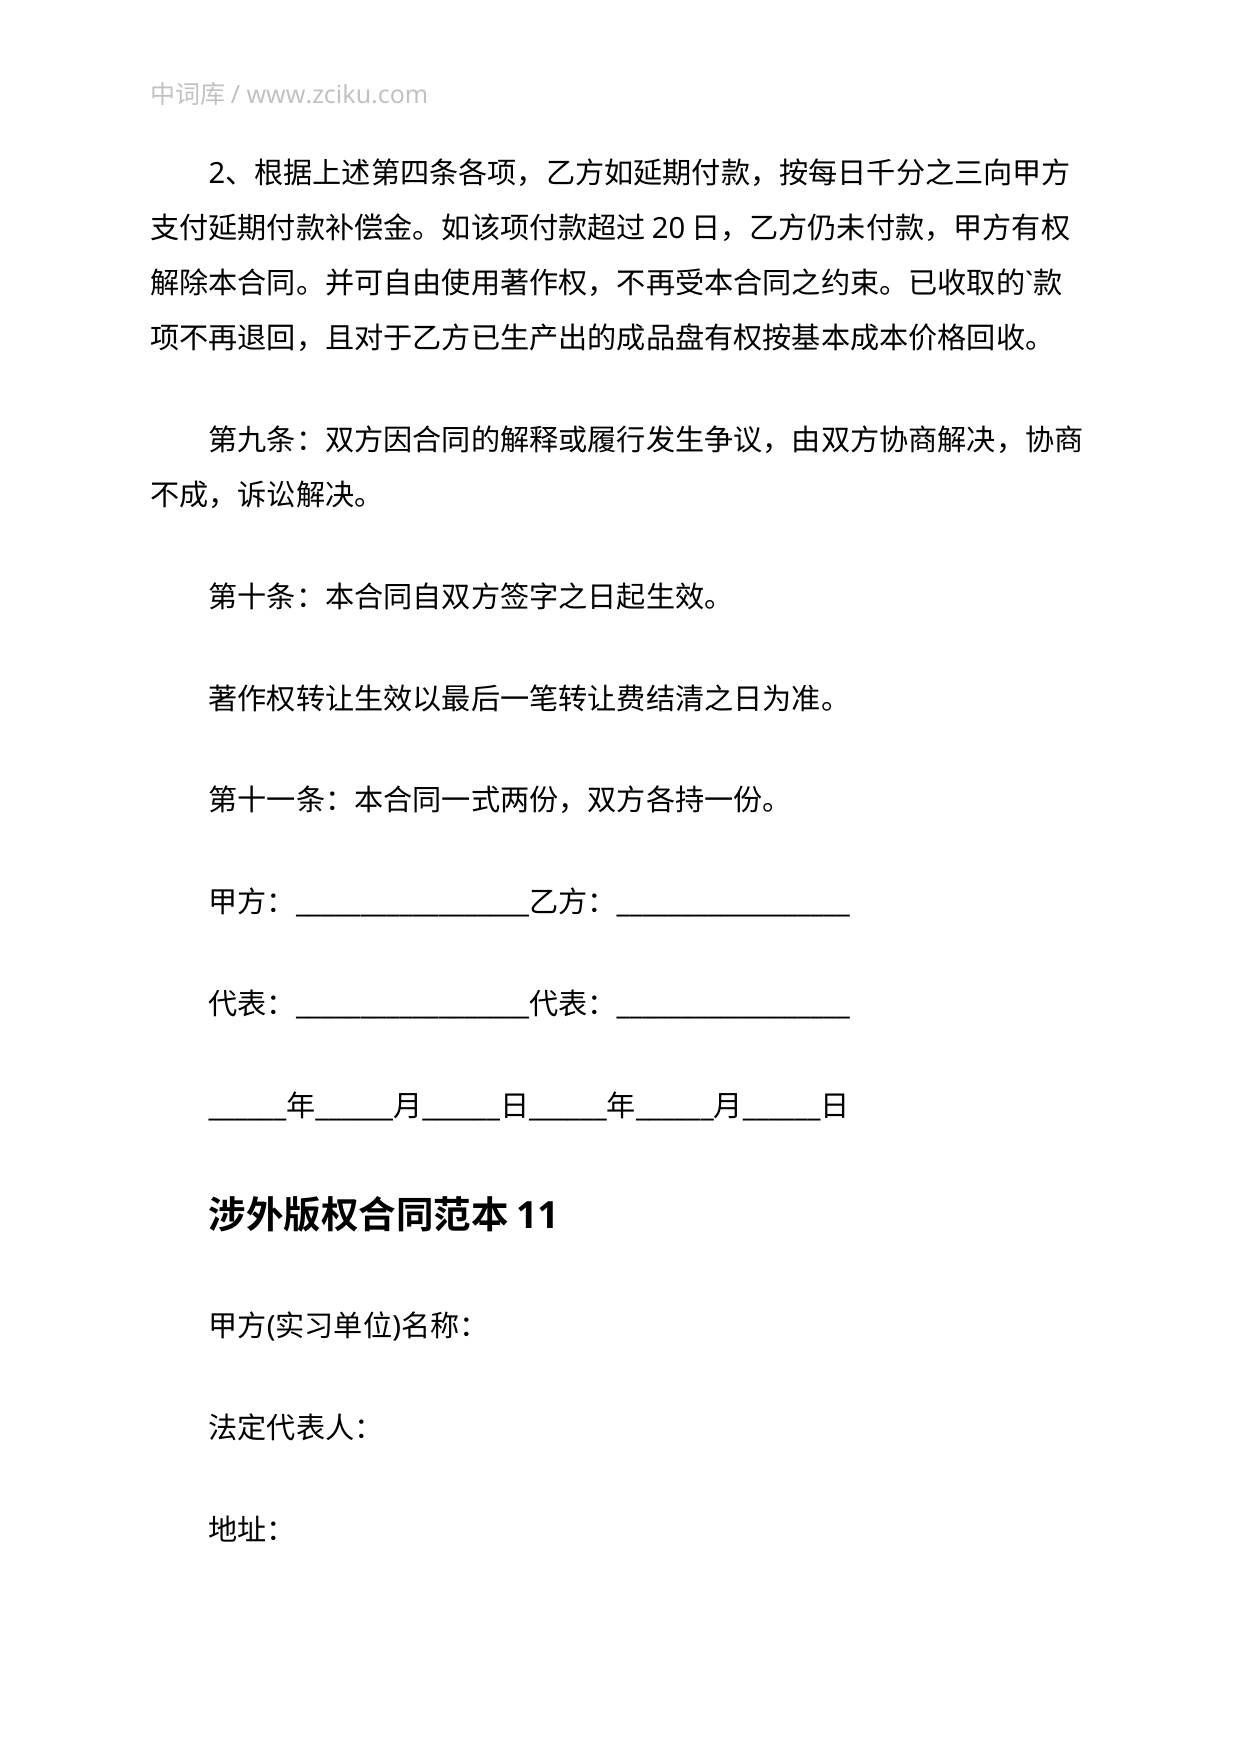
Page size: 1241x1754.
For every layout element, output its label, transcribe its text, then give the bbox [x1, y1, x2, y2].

text 第九条：双方因合同的解释或履行发生争议，由双方协商解决，协商不成，诉讼解决。 [150, 417, 1090, 514]
text 第十一条：本合同一式两份，双方各持一份。 [150, 777, 1090, 819]
text 代表：__________________代表：__________________ [150, 981, 1090, 1023]
text 地址： [150, 1506, 1090, 1548]
text 涉外版权合同范本11 [150, 1185, 1090, 1239]
text 2、根据上述第四条各项，乙方如延期付款，按每日千分之三向甲方支付延期付款补偿金。如该项付款超过20日，乙方仍未付款，甲方有权解除本合同。并可自由使用著作权，不再受本合同之约束。已收取的`款项不再退回，且对于乙方已生产出的成品盘有权按基本成本价格回收。 [150, 150, 1090, 357]
text 著作权转让生效以最后一笔转让费结清之日为准。 [150, 675, 1090, 717]
text 甲方：__________________乙方：__________________ [150, 879, 1090, 921]
text 甲方(实习单位)名称： [150, 1302, 1090, 1345]
text ______年______月______日______年______月______日 [150, 1083, 1090, 1125]
text 法定代表人： [150, 1404, 1090, 1447]
text 第十条：本合同自双方签字之日起生效。 [150, 573, 1090, 616]
